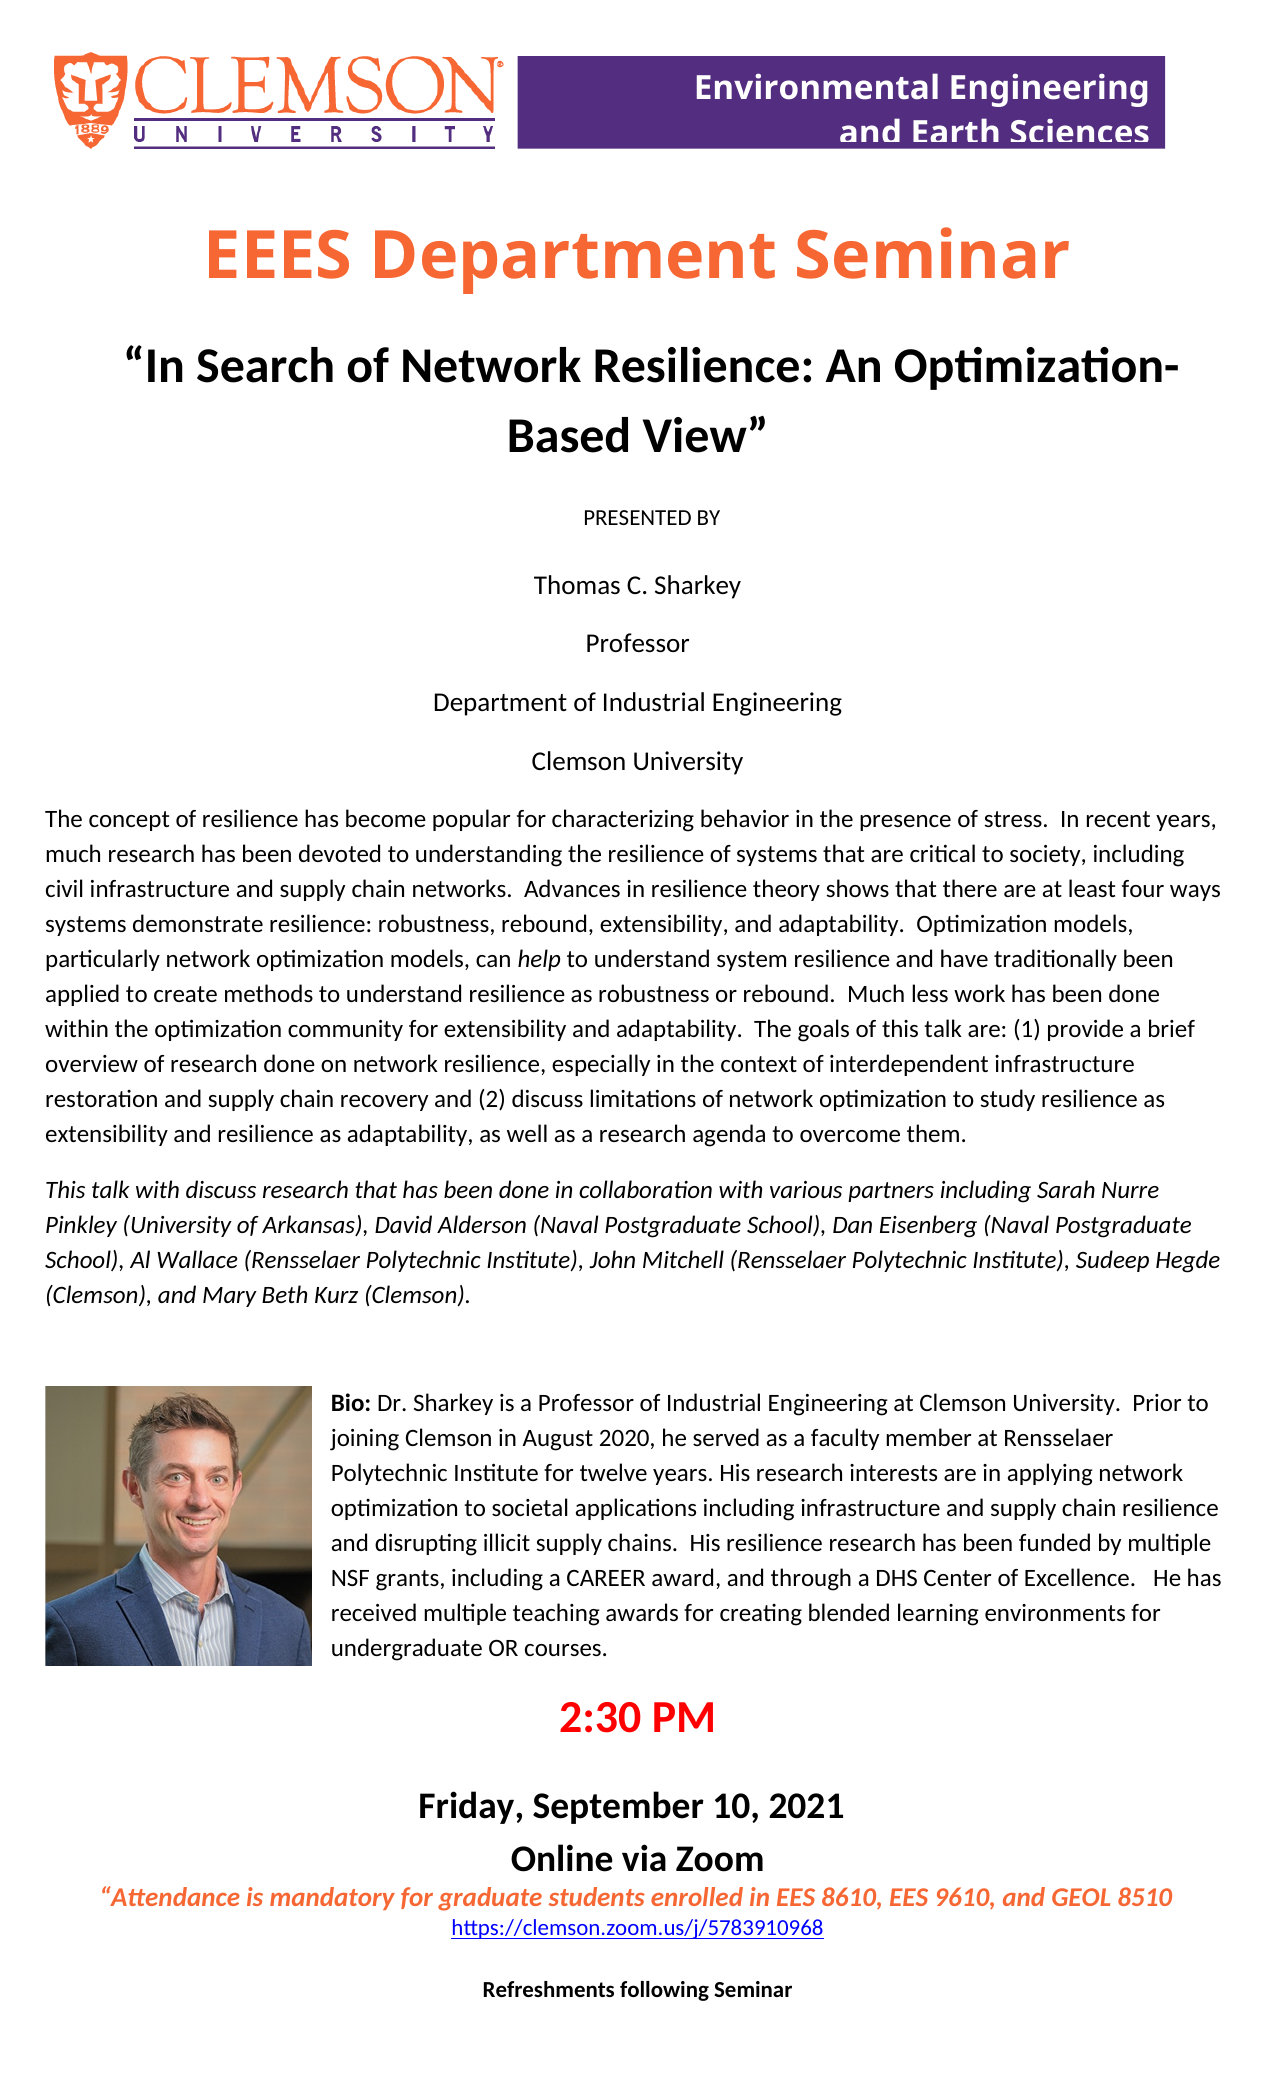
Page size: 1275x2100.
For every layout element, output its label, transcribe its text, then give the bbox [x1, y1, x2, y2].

picture [45, 1386, 312, 1666]
text “In Search of Network Resilience: An Optimization-Based View” [45, 334, 1230, 465]
text Clemson University [45, 744, 1230, 777]
text Thomas C. Sharkey [45, 568, 1230, 601]
text “Attendance is mandatory for graduate students enrolled in EES 8610, EES 9610, and GEOL 8510 [45, 1880, 1230, 1913]
text PRESENTED BY [45, 503, 1230, 531]
text Bio: Dr. Sharkey is a Professor of Industrial Engineering at Clemson University. Prior to joining Clemson in August 2020, he served as a faculty member at Rensselaer Polytechnic Institute for twelve years. His research interests are in applying network optimization to societal applications including infrastructure and supply chain resilience and disrupting illicit supply chains. His resilience research has been funded by multiple NSF grants, including a CAREER award, and through a DHS Center of Excellence. He has received multiple teaching awards for creating blended learning environments for undergraduate OR courses. [312, 1388, 1230, 1663]
text EEES Department Seminar [45, 207, 1230, 298]
text Friday, September 10, 2021 [45, 1782, 1230, 1828]
text The concept of resilience has become popular for characterizing behavior in the presence of stress. In recent years, much research has been devoted to understanding the resilience of systems that are critical to society, including civil infrastructure and supply chain networks. Advances in resilience theory shows that there are at least four ways systems demonstrate resilience: robustness, rebound, extensibility, and adaptability. Optimization models, particularly network optimization models, can help to understand system resilience and have traditionally been applied to create methods to understand resilience as robustness or rebound. Much less work has been done within the optimization community for extensibility and adaptability. The goals of this talk are: (1) provide a brief overview of research done on network resilience, especially in the context of interdependent infrastructure restoration and supply chain recovery and (2) discuss limitations of network optimization to study resilience as extensibility and resilience as adaptability, as well as a research agenda to overcome them. [45, 803, 1230, 1148]
picture [45, 45, 511, 168]
text Online via Zoom [45, 1834, 1230, 1880]
text https://clemson.zoom.us/j/5783910968 [45, 1913, 1230, 1941]
text Refreshments following Seminar [45, 1975, 1230, 2003]
text 2:30 PM [45, 1688, 1230, 1744]
text This talk with discuss research that has been done in collaboration with various partners including Sarah Nurre Pinkley (University of Arkansas), David Alderson (Naval Postgraduate School), Dan Eisenberg (Naval Postgraduate School), Al Wallace (Rensselaer Polytechnic Institute), John Mitchell (Rensselaer Polytechnic Institute), Sudeep Hegde (Clemson), and Mary Beth Kurz (Clemson). [45, 1174, 1230, 1309]
text Department of Industrial Engineering [45, 685, 1230, 718]
text Professor [45, 627, 1230, 660]
